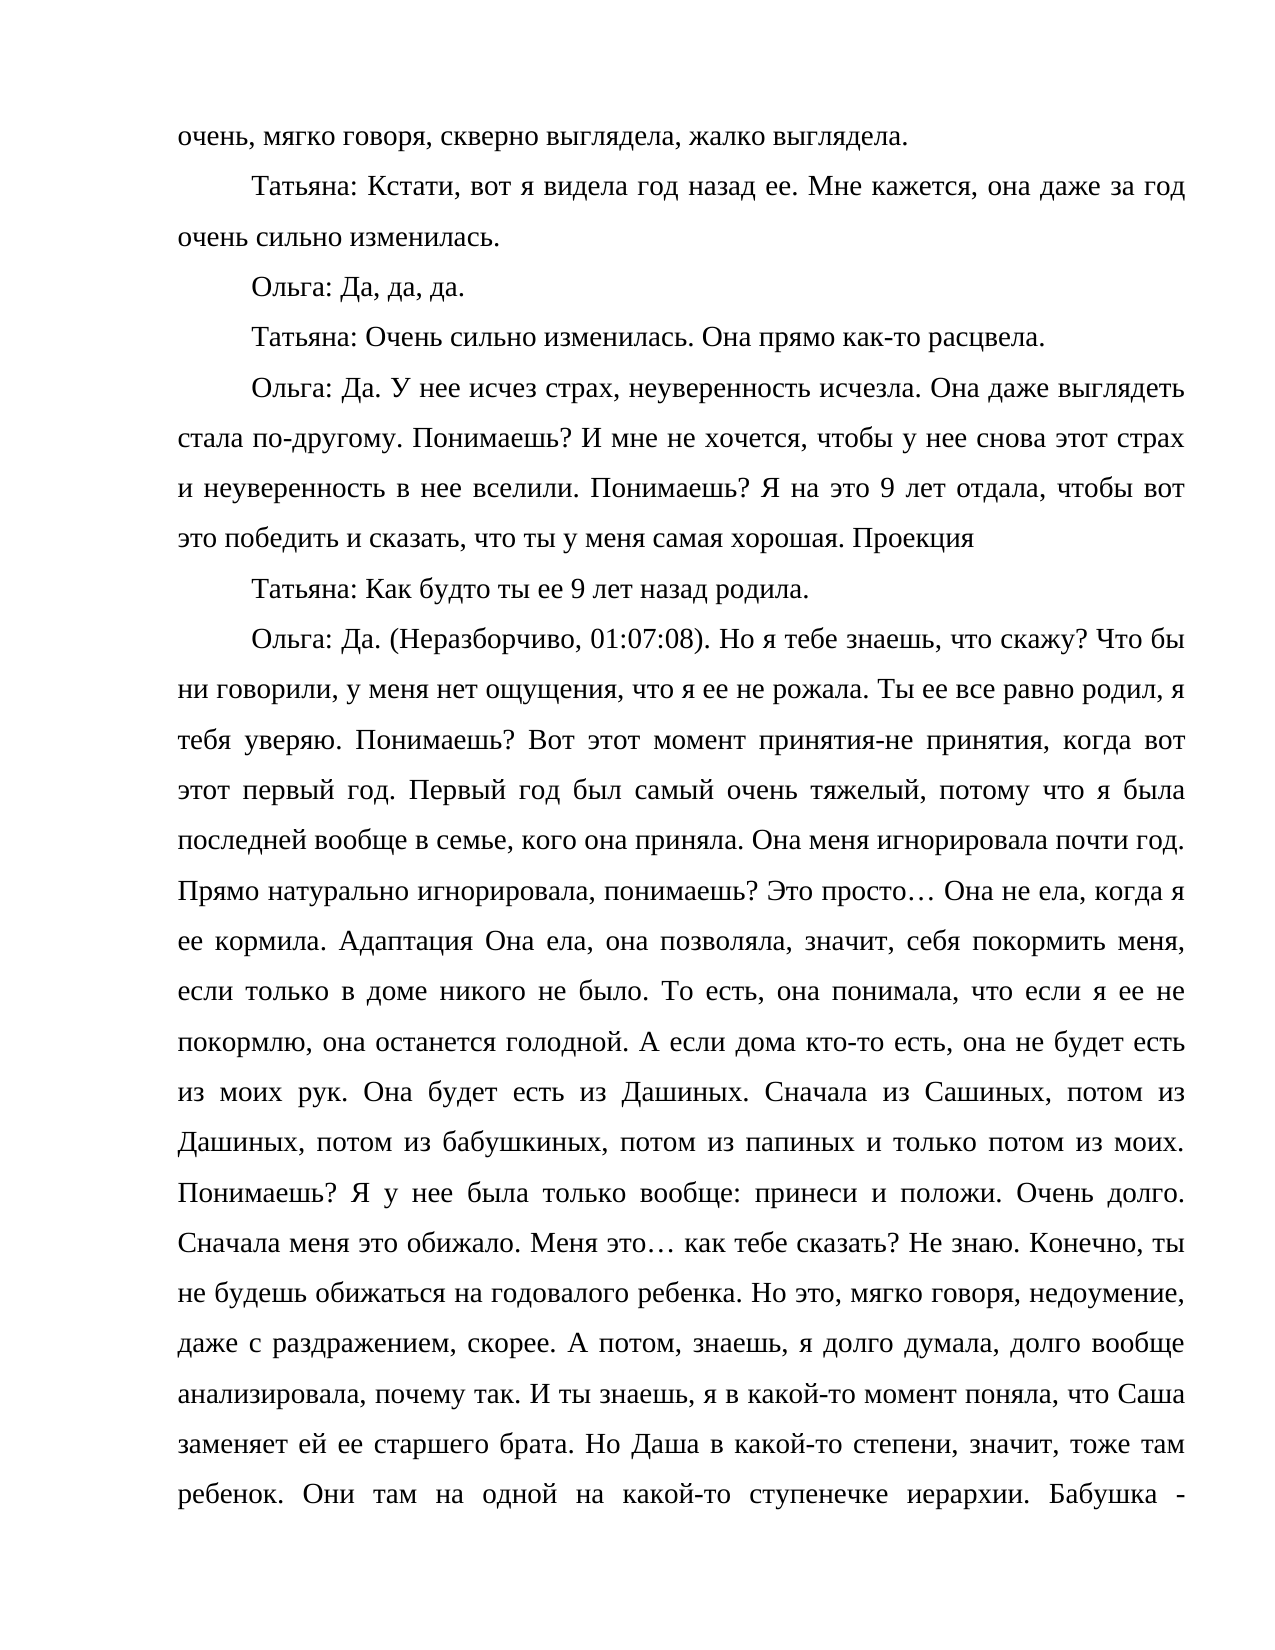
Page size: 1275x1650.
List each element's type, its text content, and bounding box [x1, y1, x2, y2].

text Ольга: Да. У нее исчез страх, неуверенность исчезла. Она даже выглядеть стала по-другому. Понимаешь? И мне не хочется, чтобы у нее снова этот страх и неуверенность в нее вселили. Понимаешь? Я на это 9 лет отдала, чтобы вот это победить и сказать, что ты у меня самая хорошая. Проекция [177, 370, 1186, 554]
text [177, 118, 1186, 152]
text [177, 621, 1186, 1510]
text Ольга: Да, да, да. [177, 269, 1186, 303]
text Татьяна: Очень сильно изменилась. Она прямо как-то расцвела. [177, 319, 1186, 353]
text Татьяна: Кстати, вот я видела год назад ее. Мне кажется, она даже за год очень сильно изменилась. [177, 168, 1186, 252]
text Татьяна: Как будто ты ее 9 лет назад родила. [177, 571, 1186, 604]
